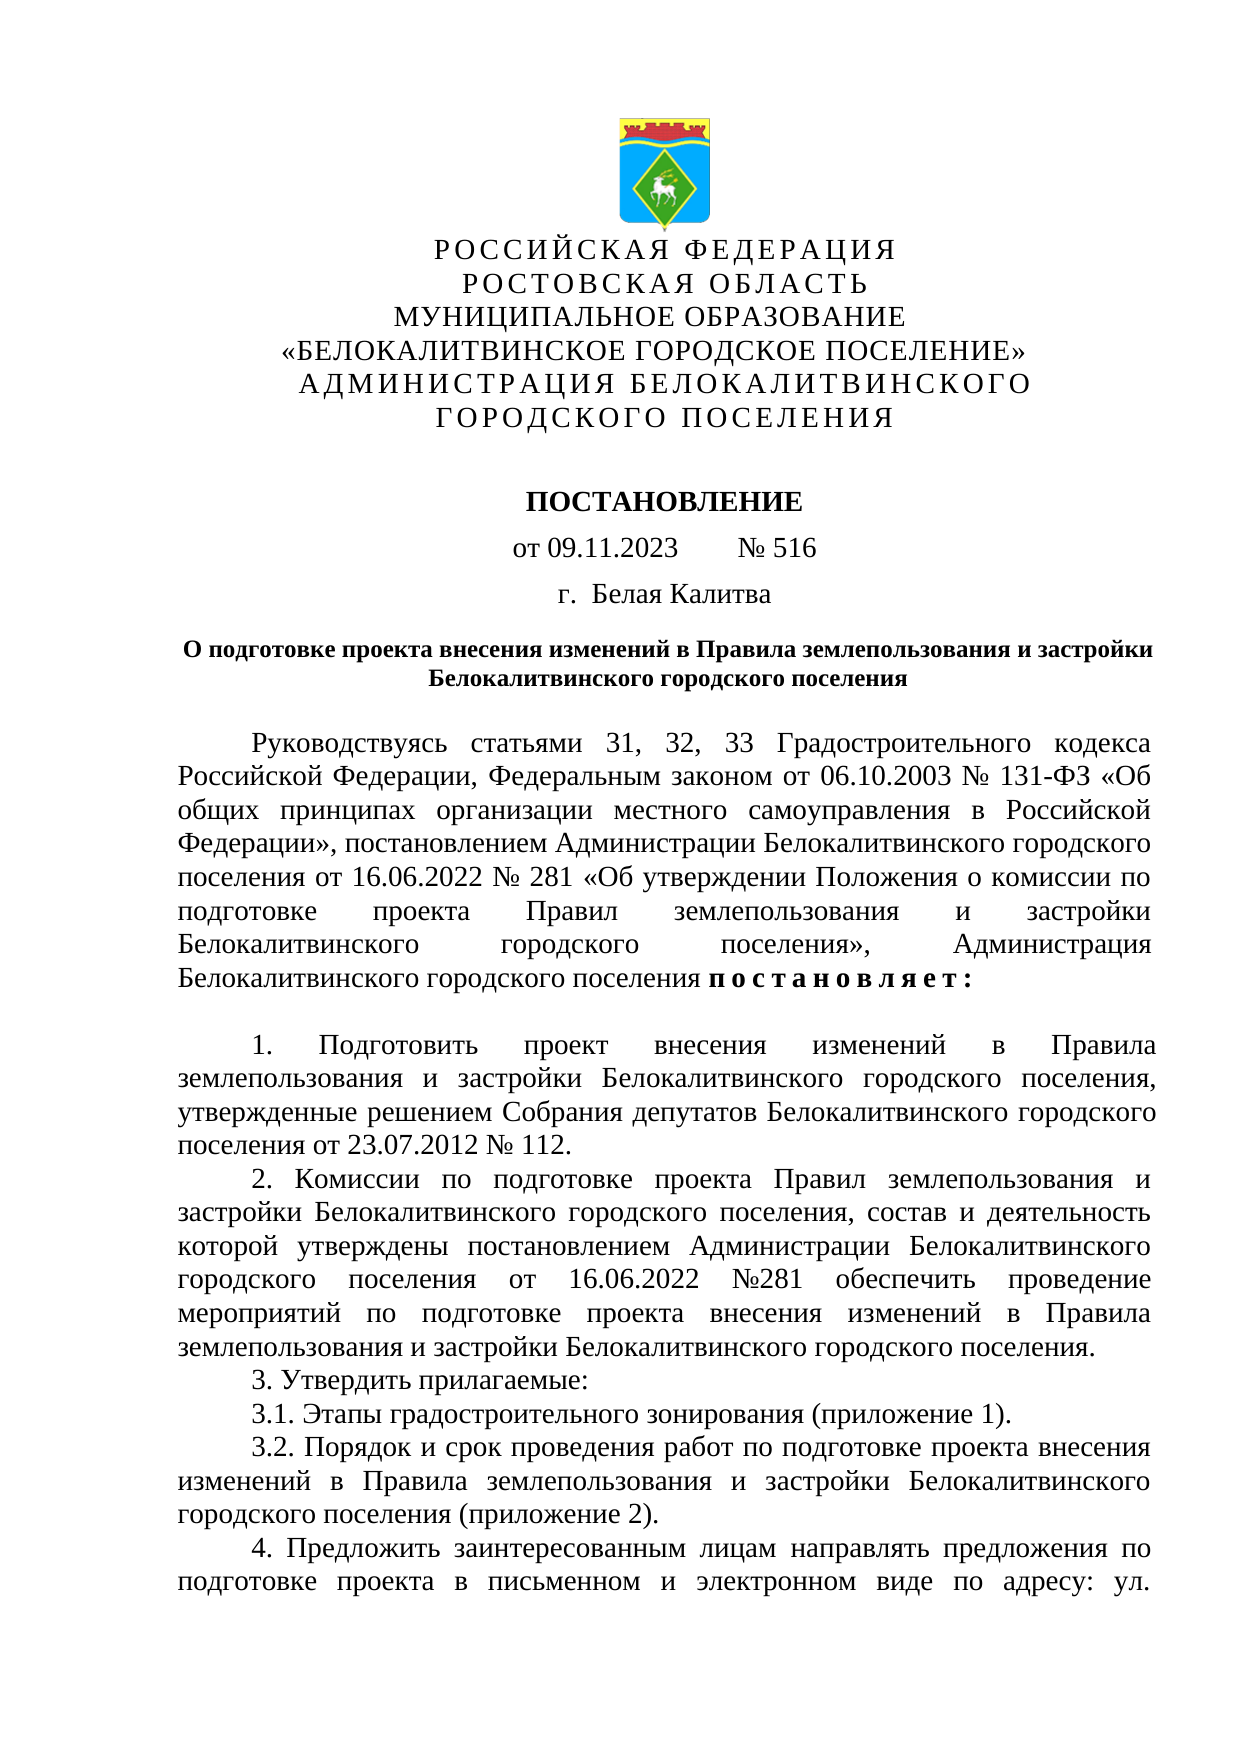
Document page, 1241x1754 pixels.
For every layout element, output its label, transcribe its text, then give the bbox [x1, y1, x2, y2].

text РОССИЙСКАЯ ФЕДЕРАЦИЯ [177, 232, 1152, 266]
text 3.1. Этапы градостроительного зонирования (приложение 1). [177, 1396, 1152, 1429]
picture [619, 118, 710, 141]
text г. Белая Калитва [177, 576, 1152, 610]
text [177, 1530, 1152, 1597]
text «БЕЛОКАЛИТВИНСКОЕ ГОРОДСКОЕ ПОСЕЛЕНИЕ» [148, 333, 1152, 366]
title О подготовке проекта внесения изменений в Правила землепользования и застройки Белокалитвинского городского поселения [177, 634, 1159, 691]
text 3.2. Порядок и срок проведения работ по подготовке проекта внесения изменений в Правила землепользования и застройки Белокалитвинского городского поселения (приложение 2). [177, 1429, 1152, 1530]
text от 09.11.2023 № 516 [177, 530, 1152, 564]
text Руководствуясь статьями 31, 32, 33 Градостроительного кодекса Российской Федерации, Федеральным законом от 06.10.2003 № 131-ФЗ «Об общих принципах организации местного самоуправления в Российской Федерации», постановлением Администрации Белокалитвинского городского поселения от 16.06.2022 № 281 «Об утверждении Положения о комиссии по подготовке проекта Правил землепользования и застройки Белокалитвинского городского поселения», Администрация Белокалитвинского городского поселения постановляет: [177, 725, 1152, 993]
text МУНИЦИПАЛЬНОЕ ОБРАЗОВАНИЕ [148, 299, 1152, 333]
text ПОСТАНОВЛЕНИЕ [177, 484, 1152, 518]
text АДМИНИСТРАЦИЯ БЕЛОКАЛИТВИНСКОГО ГОРОДСКОГО ПОСЕЛЕНИЯ [177, 366, 1152, 433]
picture [619, 140, 710, 233]
text 1. Подготовить проект внесения изменений в Правила землепользования и застройки Белокалитвинского городского поселения, утвержденные решением Собрания депутатов Белокалитвинского городского поселения от 23.07.2012 № 112. [177, 1027, 1157, 1161]
text 2. Комиссии по подготовке проекта Правил землепользования и застройки Белокалитвинского городского поселения, состав и деятельность которой утверждены постановлением Администрации Белокалитвинского городского поселения от 16.06.2022 №281 обеспечить проведение мероприятий по подготовке проекта внесения изменений в Правила землепользования и застройки Белокалитвинского городского поселения. [177, 1161, 1152, 1362]
text РОСТОВСКАЯ ОБЛАСТЬ [177, 266, 1152, 299]
text 3. Утвердить прилагаемые: [177, 1362, 1152, 1396]
